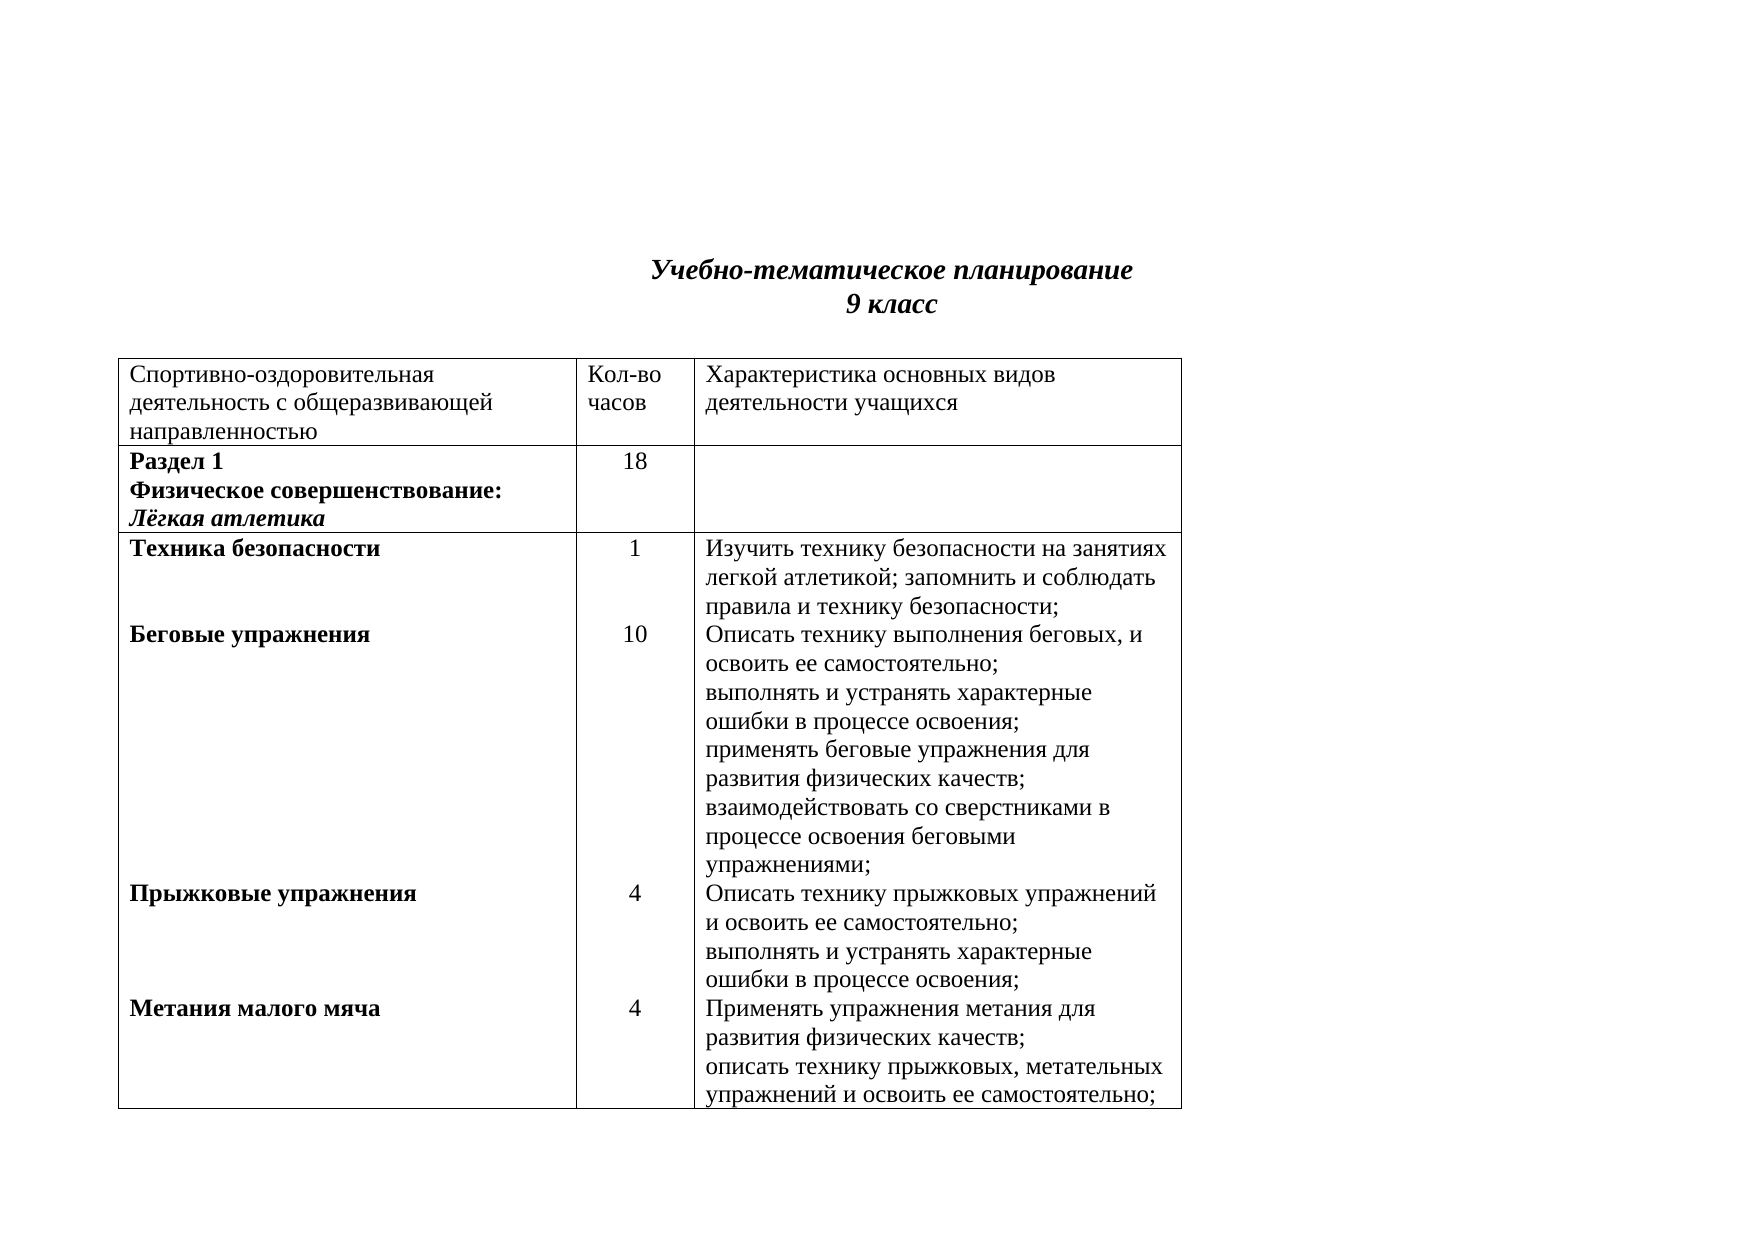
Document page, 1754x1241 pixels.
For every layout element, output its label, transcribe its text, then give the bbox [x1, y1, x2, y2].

table_cell 18 [577, 446, 694, 532]
table_header Характеристика основных видов деятельности учащихся [695, 359, 1181, 445]
table_cell 1 10 4 4 [577, 533, 694, 1108]
text 9 класс [118, 286, 1665, 319]
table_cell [119, 533, 576, 1108]
table_cell Раздел 1 Физическое совершенствование: Лёгкая атлетика [119, 446, 576, 532]
text Учебно-тематическое планирование [118, 252, 1665, 286]
table_cell [695, 446, 1181, 532]
table_header Кол-во часов [577, 359, 694, 445]
table_header Спортивно-оздоровительная деятельность с общеразвивающей направленностью [119, 359, 576, 445]
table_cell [695, 533, 1181, 1108]
